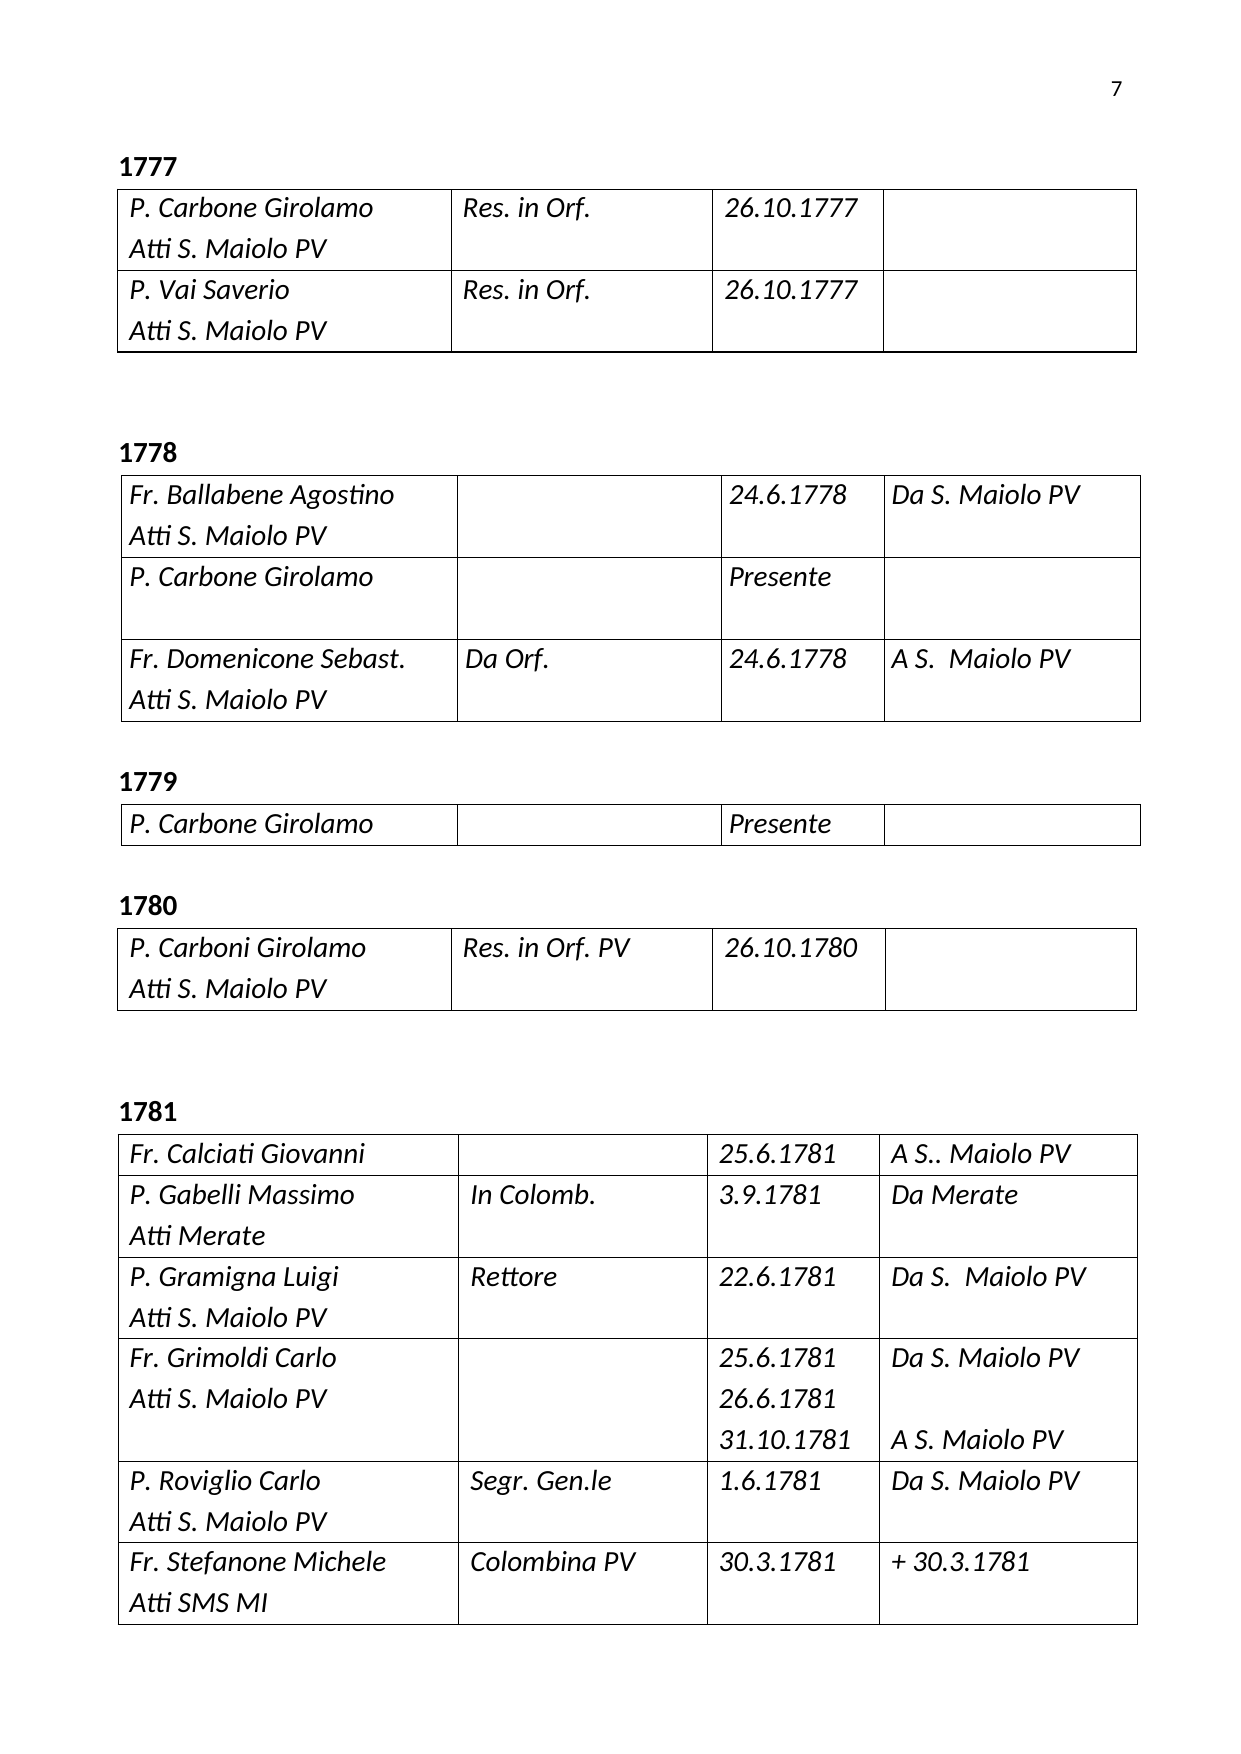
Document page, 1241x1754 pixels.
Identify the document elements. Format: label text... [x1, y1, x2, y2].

table_cell [884, 271, 1136, 351]
table_cell P. Roviglio Carlo Atti S. Maiolo PV [119, 1462, 458, 1542]
table_header Presente [722, 805, 884, 845]
table_cell + 30.3.1781 [880, 1543, 1137, 1623]
table_cell P. Gramigna Luigi Atti S. Maiolo PV [119, 1258, 458, 1338]
table_cell 3.9.1781 [708, 1176, 879, 1257]
table_cell Da S. Maiolo PV A S. Maiolo PV [880, 1339, 1137, 1461]
table_header 24.6.1778 [722, 476, 884, 557]
table_header Res. in Orf. PV [452, 929, 712, 1010]
table_cell Da Merate [880, 1176, 1137, 1257]
table_header [884, 190, 1136, 270]
table_header 26.10.1780 [713, 929, 885, 1010]
table_cell 30.3.1781 [708, 1543, 879, 1623]
text 1779 [118, 763, 1122, 798]
table_cell Da S. Maiolo PV [880, 1462, 1137, 1542]
table_cell 1.6.1781 [708, 1462, 879, 1542]
table_cell 24.6.1778 [722, 640, 884, 721]
table_header Fr. Ballabene Agostino Atti S. Maiolo PV [122, 476, 457, 557]
table_cell Da S. Maiolo PV [880, 1258, 1137, 1338]
table_cell P. Carbone Girolamo [122, 558, 457, 639]
text 1778 [118, 434, 1122, 470]
table_cell Res. in Orf. [452, 271, 712, 351]
table_header [458, 805, 721, 845]
table_cell Colombina PV [459, 1543, 707, 1623]
table_cell [885, 558, 1140, 639]
table_header P. Carbone Girolamo [122, 805, 457, 845]
text 1781 [118, 1093, 1122, 1128]
table_header P. Carbone Girolamo Atti S. Maiolo PV [118, 190, 451, 270]
table_header [458, 476, 721, 557]
table_cell 22.6.1781 [708, 1258, 879, 1338]
table_cell Fr. Grimoldi Carlo Atti S. Maiolo PV [119, 1339, 458, 1461]
table_cell [459, 1339, 707, 1461]
table_header [886, 929, 1136, 1010]
table_cell [458, 558, 721, 639]
table_header [459, 1135, 707, 1175]
table_header Da S. Maiolo PV [885, 476, 1140, 557]
table_cell P. Vai Saverio Atti S. Maiolo PV [118, 271, 451, 351]
table_cell Presente [722, 558, 884, 639]
table_header A S.. Maiolo PV [880, 1135, 1137, 1175]
table_cell Fr. Domenicone Sebast. Atti S. Maiolo PV [122, 640, 457, 721]
table_cell A S. Maiolo PV [885, 640, 1140, 721]
table_header 26.10.1777 [713, 190, 883, 270]
table_cell P. Gabelli Massimo Atti Merate [119, 1176, 458, 1257]
table_header [885, 805, 1140, 845]
table_cell Segr. Gen.le [459, 1462, 707, 1542]
table_cell Da Orf. [458, 640, 721, 721]
table_cell 26.10.1777 [713, 271, 883, 351]
text 1780 [118, 887, 1122, 923]
table_cell Rettore [459, 1258, 707, 1338]
text 1777 [118, 148, 1122, 183]
table_cell In Colomb. [459, 1176, 707, 1257]
table_header P. Carboni Girolamo Atti S. Maiolo PV [118, 929, 451, 1010]
table_cell 25.6.1781 26.6.1781 31.10.1781 [708, 1339, 879, 1461]
table_header Fr. Calciati Giovanni [119, 1135, 458, 1175]
table_header Res. in Orf. [452, 190, 712, 270]
table_cell Fr. Stefanone Michele Atti SMS MI [119, 1543, 458, 1623]
table_header 25.6.1781 [708, 1135, 879, 1175]
